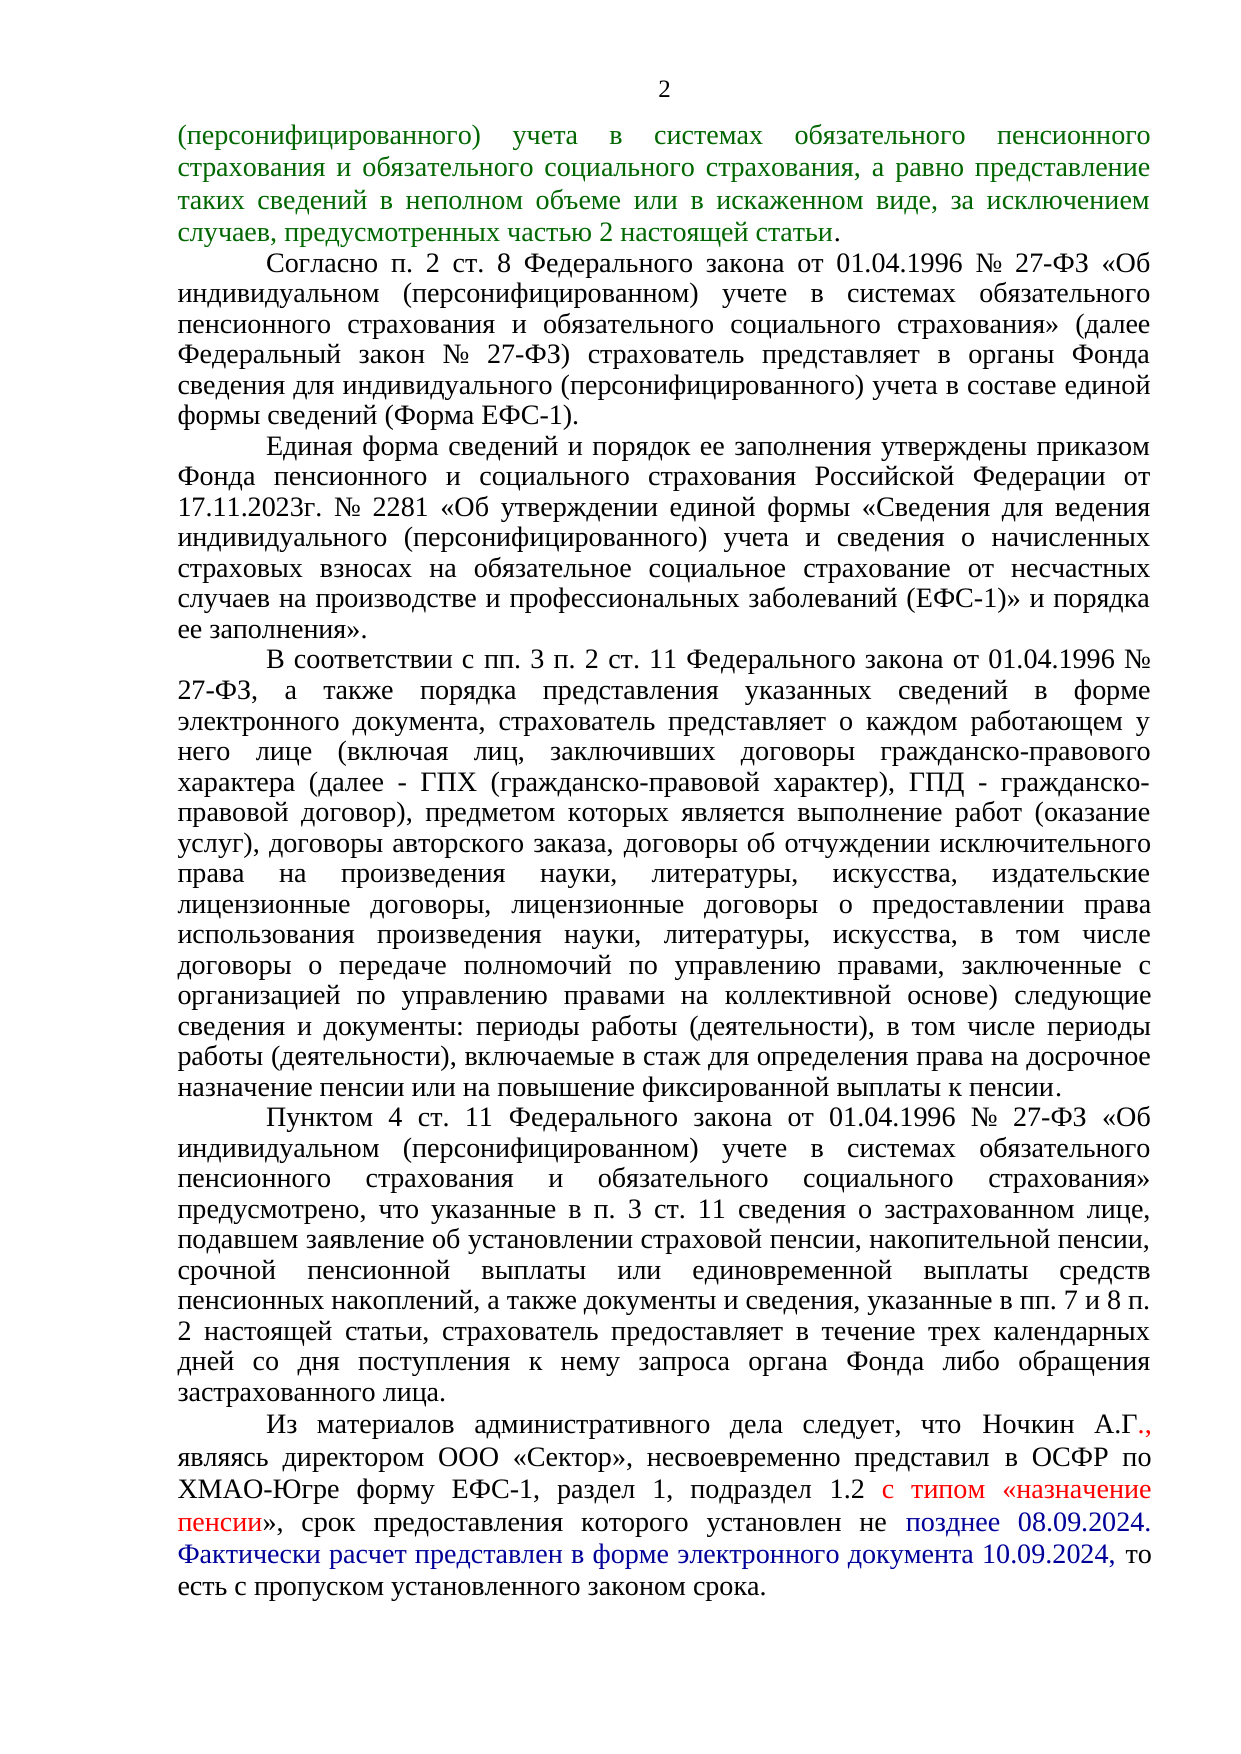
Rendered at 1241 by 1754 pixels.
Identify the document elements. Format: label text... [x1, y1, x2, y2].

text Пунктом 4 ст. 11 Федерального закона от 01.04.1996 № 27-ФЗ «Об индивидуальном (персонифицированном) учете в системах обязательного пенсионного страхования и обязательного социального страхования» предусмотрено, что указанные в п. 3 ст. 11 сведения о застрахованном лице, подавшем заявление об установлении страховой пенсии, накопительной пенсии, срочной пенсионной выплаты или единовременной выплаты средств пенсионных накоплений, а также документы и сведения, указанные в пп. 7 и 8 п. 2 настоящей статьи, страхователь предоставляет в течение трех календарных дней со дня поступления к нему запроса органа Фонда либо обращения застрахованного лица. [177, 1102, 1152, 1407]
text В соответствии с пп. 3 п. 2 ст. 11 Федерального закона от 01.04.1996 № 27-ФЗ, а также порядка представления указанных сведений в форме электронного документа, страхователь представляет о каждом работающем у него лице (включая лиц, заключивших договоры гражданско-правового характера (далее - ГПХ (гражданско-правовой характер), ГПД - гражданско-правовой договор), предметом которых является выполнение работ (оказание услуг), договоры авторского заказа, договоры об отчуждении исключительного права на произведения науки, литературы, искусства, издательские лицензионные договоры, лицензионные договоры о предоставлении права использования произведения науки, литературы, искусства, в том числе договоры о передаче полномочий по управлению правами, заключенные с организацией по управлению правами на коллективной основе) следующие сведения и документы: периоды работы (деятельности), в том числе периоды работы (деятельности), включаемые в стаж для определения права на досрочное назначение пенсии или на повышение фиксированной выплаты к пенсии. [177, 644, 1152, 1102]
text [177, 118, 1152, 248]
text Согласно п. 2 ст. 8 Федерального закона от 01.04.1996 № 27-ФЗ «Об индивидуальном (персонифицированном) учете в системах обязательного пенсионного страхования и обязательного социального страхования» (далее Федеральный закон № 27-ФЗ) страхователь представляет в органы Фонда сведения для индивидуального (персонифицированного) учета в составе единой формы сведений (Форма ЕФС-1). [177, 248, 1152, 431]
text Из материалов административного дела следует, что Ночкин А.Г., являясь директором ООО «Сектор», несвоевременно представил в ОСФР по ХМАО-Югре форму ЕФС-1, раздел 1, подраздел 1.2 с типом «назначение пенсии», срок предоставления которого установлен не позднее 08.09.2024. Фактически расчет представлен в форме электронного документа 10.09.2024, то есть с пропуском установленного законом срока. [177, 1407, 1152, 1602]
text Единая форма сведений и порядок ее заполнения утверждены приказом Фонда пенсионного и социального страхования Российской Федерации от 17.11.2023г. № 2281 «Об утверждении единой формы «Сведения для ведения индивидуального (персонифицированного) учета и сведения о начисленных страховых взносах на обязательное социальное страхование от несчастных случаев на производстве и профессиональных заболеваний (ЕФС-1)» и порядка ее заполнения». [177, 431, 1152, 644]
